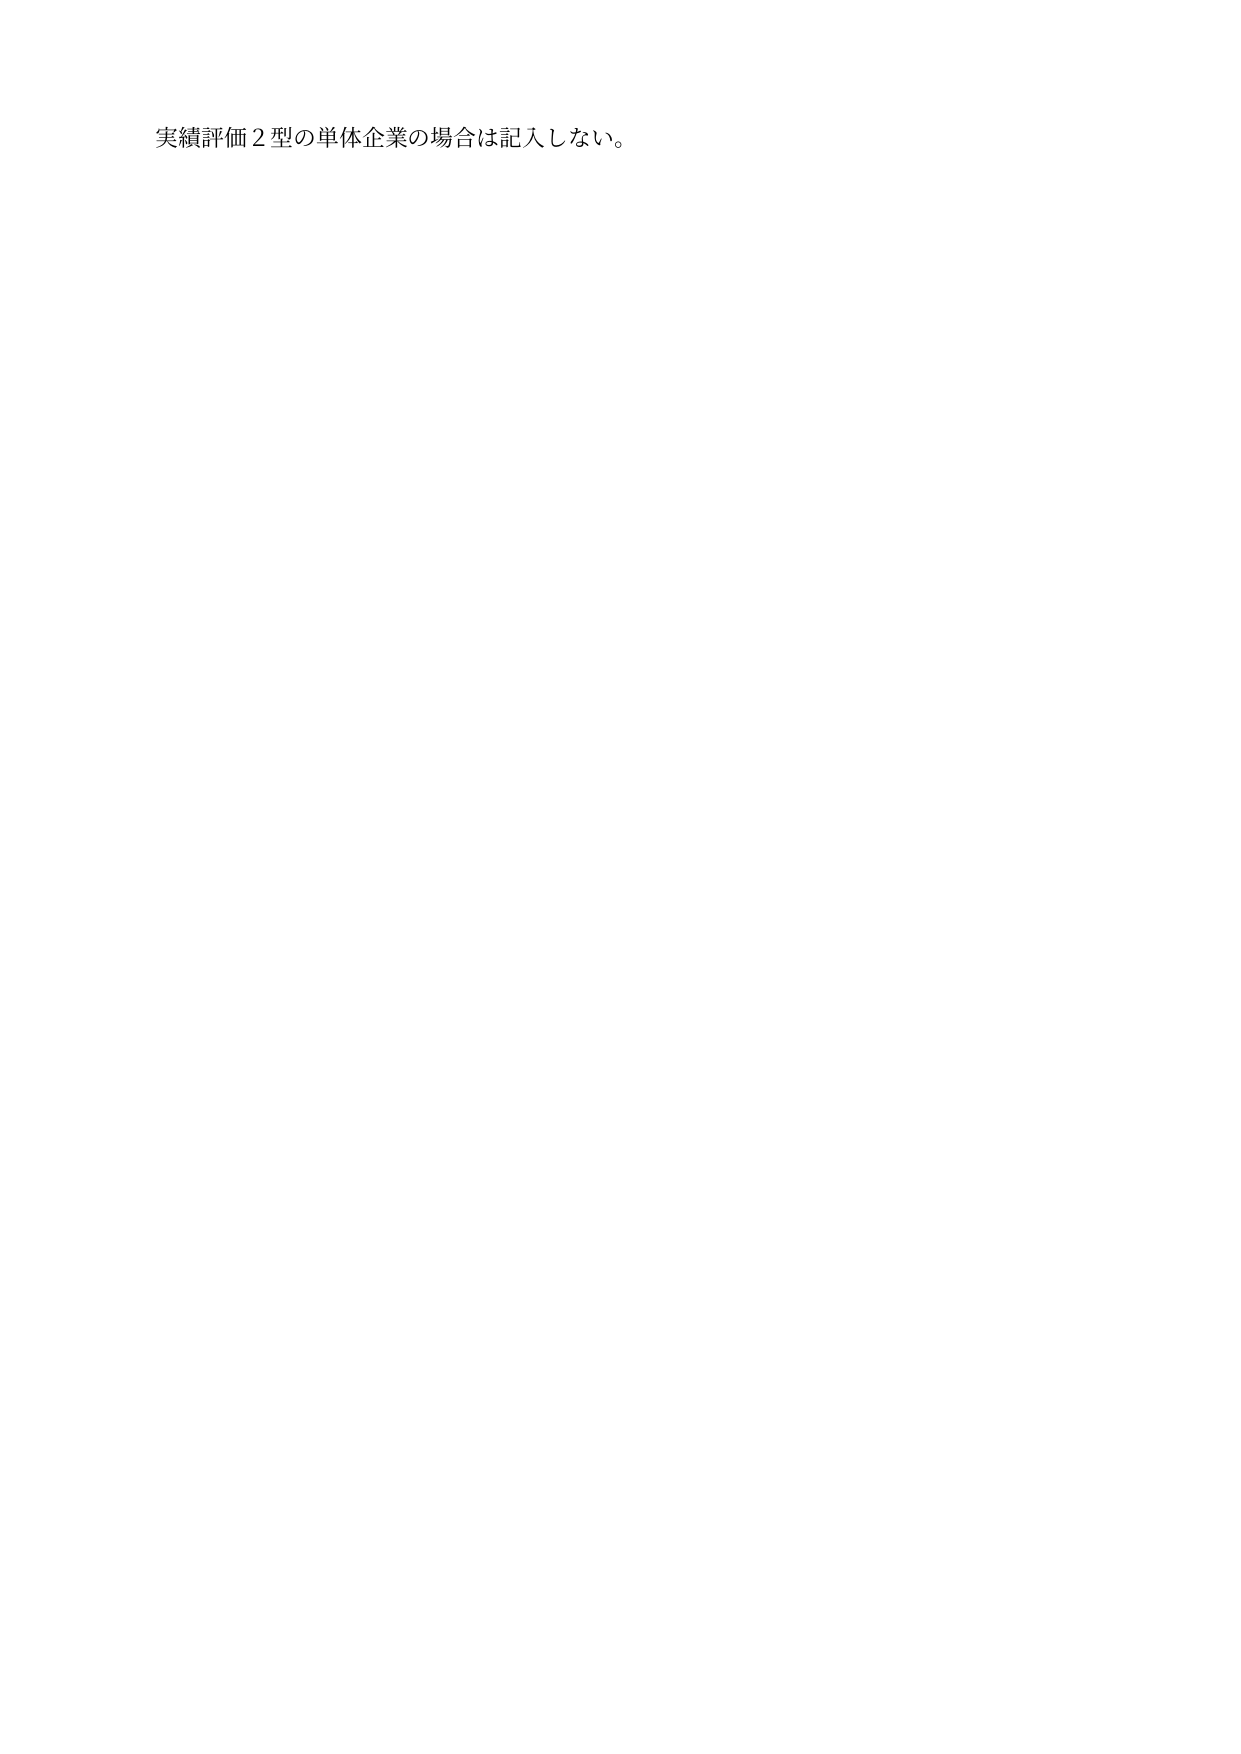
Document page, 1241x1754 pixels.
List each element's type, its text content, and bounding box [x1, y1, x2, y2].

text 実績評価２型の単体企業の場合は記入しない。 [156, 120, 1122, 153]
